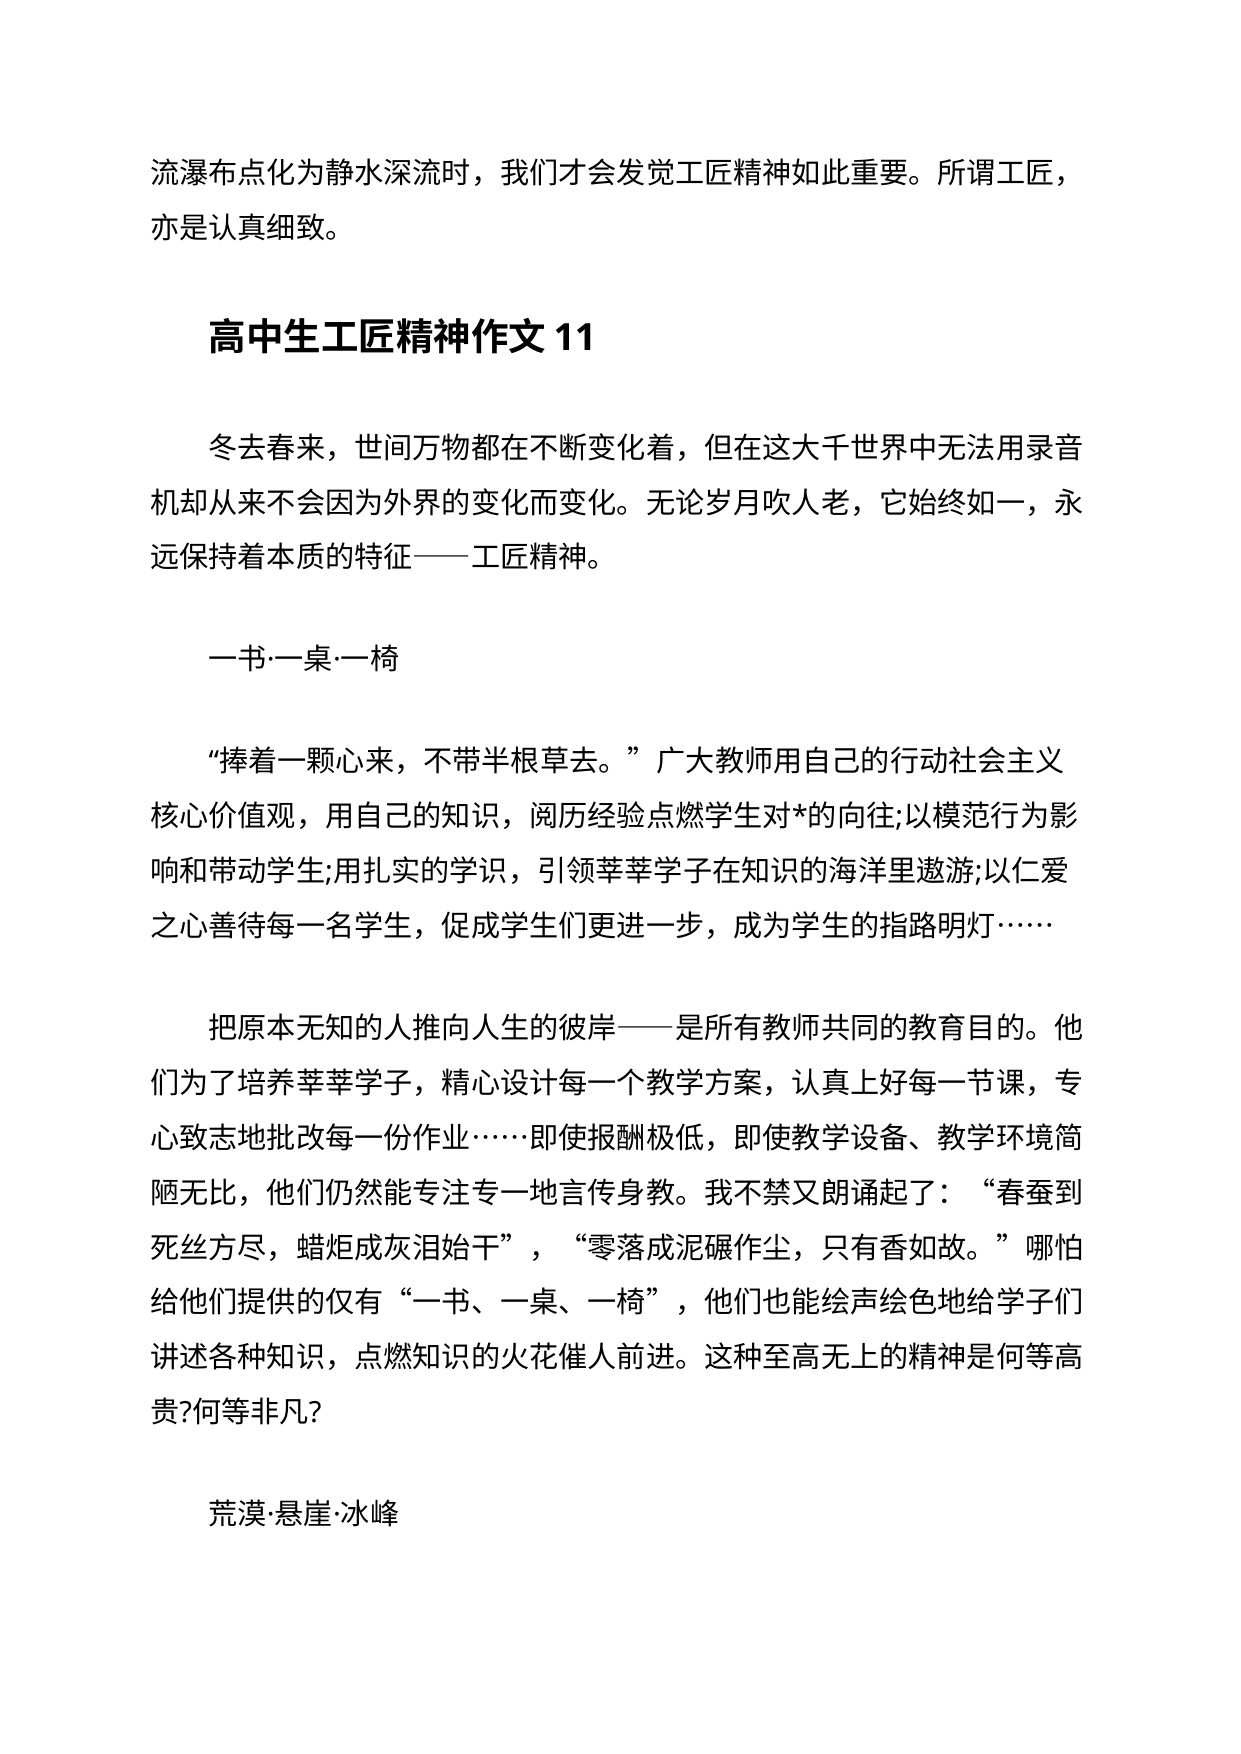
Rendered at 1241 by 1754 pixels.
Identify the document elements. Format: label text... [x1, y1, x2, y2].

text 冬去春来，世间万物都在不断变化着，但在这大千世界中无法用录音机却从来不会因为外界的变化而变化。无论岁月吹人老，它始终如一，永远保持着本质的特征――工匠精神。 [150, 424, 1090, 576]
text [150, 150, 1090, 247]
text 高中生工匠精神作文11 [150, 307, 1090, 361]
text “捧着一颗心来，不带半根草去。”广大教师用自己的行动社会主义核心价值观，用自己的知识，阅历经验点燃学生对*的向往;以模范行为影响和带动学生;用扎实的学识，引领莘莘学子在知识的海洋里遨游;以仁爱之心善待每一名学生，促成学生们更进一步，成为学生的指路明灯…… [150, 738, 1090, 945]
text 一书·一桌·一椅 [150, 636, 1090, 678]
text 把原本无知的人推向人生的彼岸――是所有教师共同的教育目的。他们为了培养莘莘学子，精心设计每一个教学方案，认真上好每一节课，专心致志地批改每一份作业……即使报酬极低，即使教学设备、教学环境简陋无比，他们仍然能专注专一地言传身教。我不禁又朗诵起了：“春蚕到死丝方尽，蜡炬成灰泪始干”，“零落成泥碾作尘，只有香如故。”哪怕给他们提供的仅有“一书、一桌、一椅”，他们也能绘声绘色地给学子们讲述各种知识，点燃知识的火花催人前进。这种至高无上的精神是何等高贵?何等非凡? [150, 1004, 1090, 1431]
text 荒漠·悬崖·冰峰 [150, 1491, 1090, 1533]
